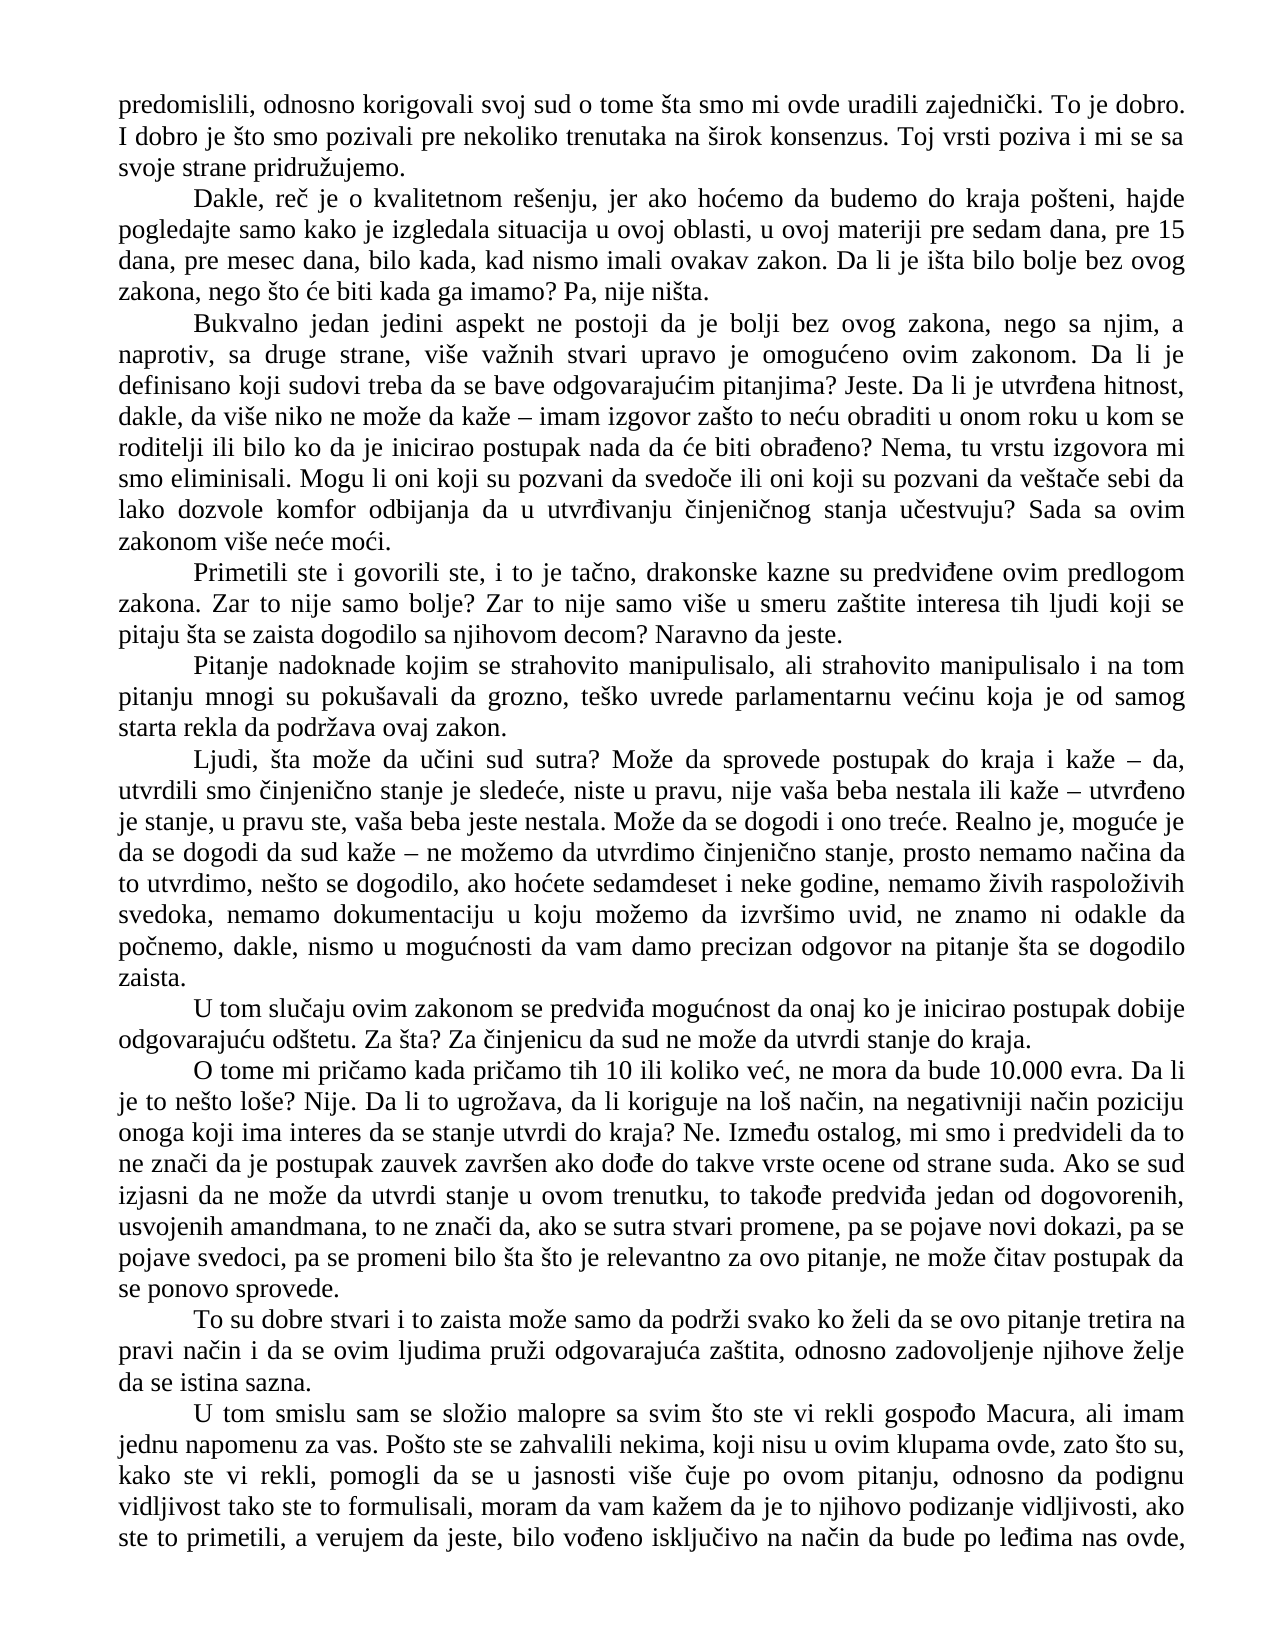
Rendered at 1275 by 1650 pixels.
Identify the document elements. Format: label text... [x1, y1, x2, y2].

text O tome mi pričamo kada pričamo tih 10 ili koliko već, ne mora da bude 10.000 evra. Da li je to nešto loše? Nije. Da li to ugrožava, da li koriguje na loš način, na negativniji način poziciju onoga koji ima interes da se stanje utvrdi do kraja? Ne. Između ostalog, mi smo i predvideli da to ne znači da je postupak zauvek završen ako dođe do takve vrste ocene od strane suda. Ako se sud izjasni da ne može da utvrdi stanje u ovom trenutku, to takođe predviđa jedan od dogovorenih, usvojenih amandmana, to ne znači da, ako se sutra stvari promene, pa se pojave novi dokazi, pa se pojave svedoci, pa se promeni bilo šta što je relevantno za ovo pitanje, ne može čitav postupak da se ponovo sprovede. [118, 1054, 1186, 1303]
text Primetili ste i govorili ste, i to je tačno, drakonske kazne su predviđene ovim predlogom zakona. Zar to nije samo bolje? Zar to nije samo više u smeru zaštite interesa tih ljudi koji se pitaju šta se zaista dogodilo sa njihovom decom? Naravno da jeste. [118, 556, 1186, 649]
text Ljudi, šta može da učini sud sutra? Može da sprovede postupak do kraja i kaže – da, utvrdili smo činjenično stanje je sledeće, niste u pravu, nije vaša beba nestala ili kaže – utvrđeno je stanje, u pravu ste, vaša beba jeste nestala. Može da se dogodi i ono treće. Realno je, moguće je da se dogodi da sud kaže – ne možemo da utvrdimo činjenično stanje, prosto nemamo načina da to utvrdimo, nešto se dogodilo, ako hoćete sedamdeset i neke godine, nemamo živih raspoloživih svedoka, nemamo dokumentaciju u koju možemo da izvršimo uvid, ne znamo ni odakle da počnemo, dakle, nismo u mogućnosti da vam damo precizan odgovor na pitanje šta se dogodilo zaista. [118, 743, 1186, 992]
text Bukvalno jedan jedini aspekt ne postoji da je bolji bez ovog zakona, nego sa njim, a naprotiv, sa druge strane, više važnih stvari upravo je omogućeno ovim zakonom. Da li je definisano koji sudovi treba da se bave odgovarajućim pitanjima? Jeste. Da li je utvrđena hitnost, dakle, da više niko ne može da kaže – imam izgovor zašto to neću obraditi u onom roku u kom se roditelji ili bilo ko da je inicirao postupak nada da će biti obrađeno? Nema, tu vrstu izgovora mi smo eliminisali. Mogu li oni koji su pozvani da svedoče ili oni koji su pozvani da veštače sebi da lako dozvole komfor odbijanja da u utvrđivanju činjeničnog stanja učestvuju? Sada sa ovim zakonom više neće moći. [118, 307, 1186, 556]
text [118, 89, 1186, 182]
text Pitanje nadoknade kojim se strahovito manipulisalo, ali strahovito manipulisalo i na tom pitanju mnogi su pokušavali da grozno, teško uvrede parlamentarnu većinu koja je od samog starta rekla da podržava ovaj zakon. [118, 649, 1186, 743]
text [118, 1397, 1186, 1552]
text U tom slučaju ovim zakonom se predviđa mogućnost da onaj ko je inicirao postupak dobije odgovarajuću odštetu. Za šta? Za činjenicu da sud ne može da utvrdi stanje do kraja. [118, 992, 1186, 1054]
text To su dobre stvari i to zaista može samo da podrži svako ko želi da se ovo pitanje tretira na pravi način i da se ovim ljudima pruži odgovarajuća zaštita, odnosno zadovoljenje njihove želje da se istina sazna. [118, 1303, 1186, 1397]
text Dakle, reč je o kvalitetnom rešenju, jer ako hoćemo da budemo do kraja pošteni, hajde pogledajte samo kako je izgledala situacija u ovoj oblasti, u ovoj materiji pre sedam dana, pre 15 dana, pre mesec dana, bilo kada, kad nismo imali ovakav zakon. Da li je išta bilo bolje bez ovog zakona, nego što će biti kada ga imamo? Pa, nije ništa. [118, 182, 1186, 307]
